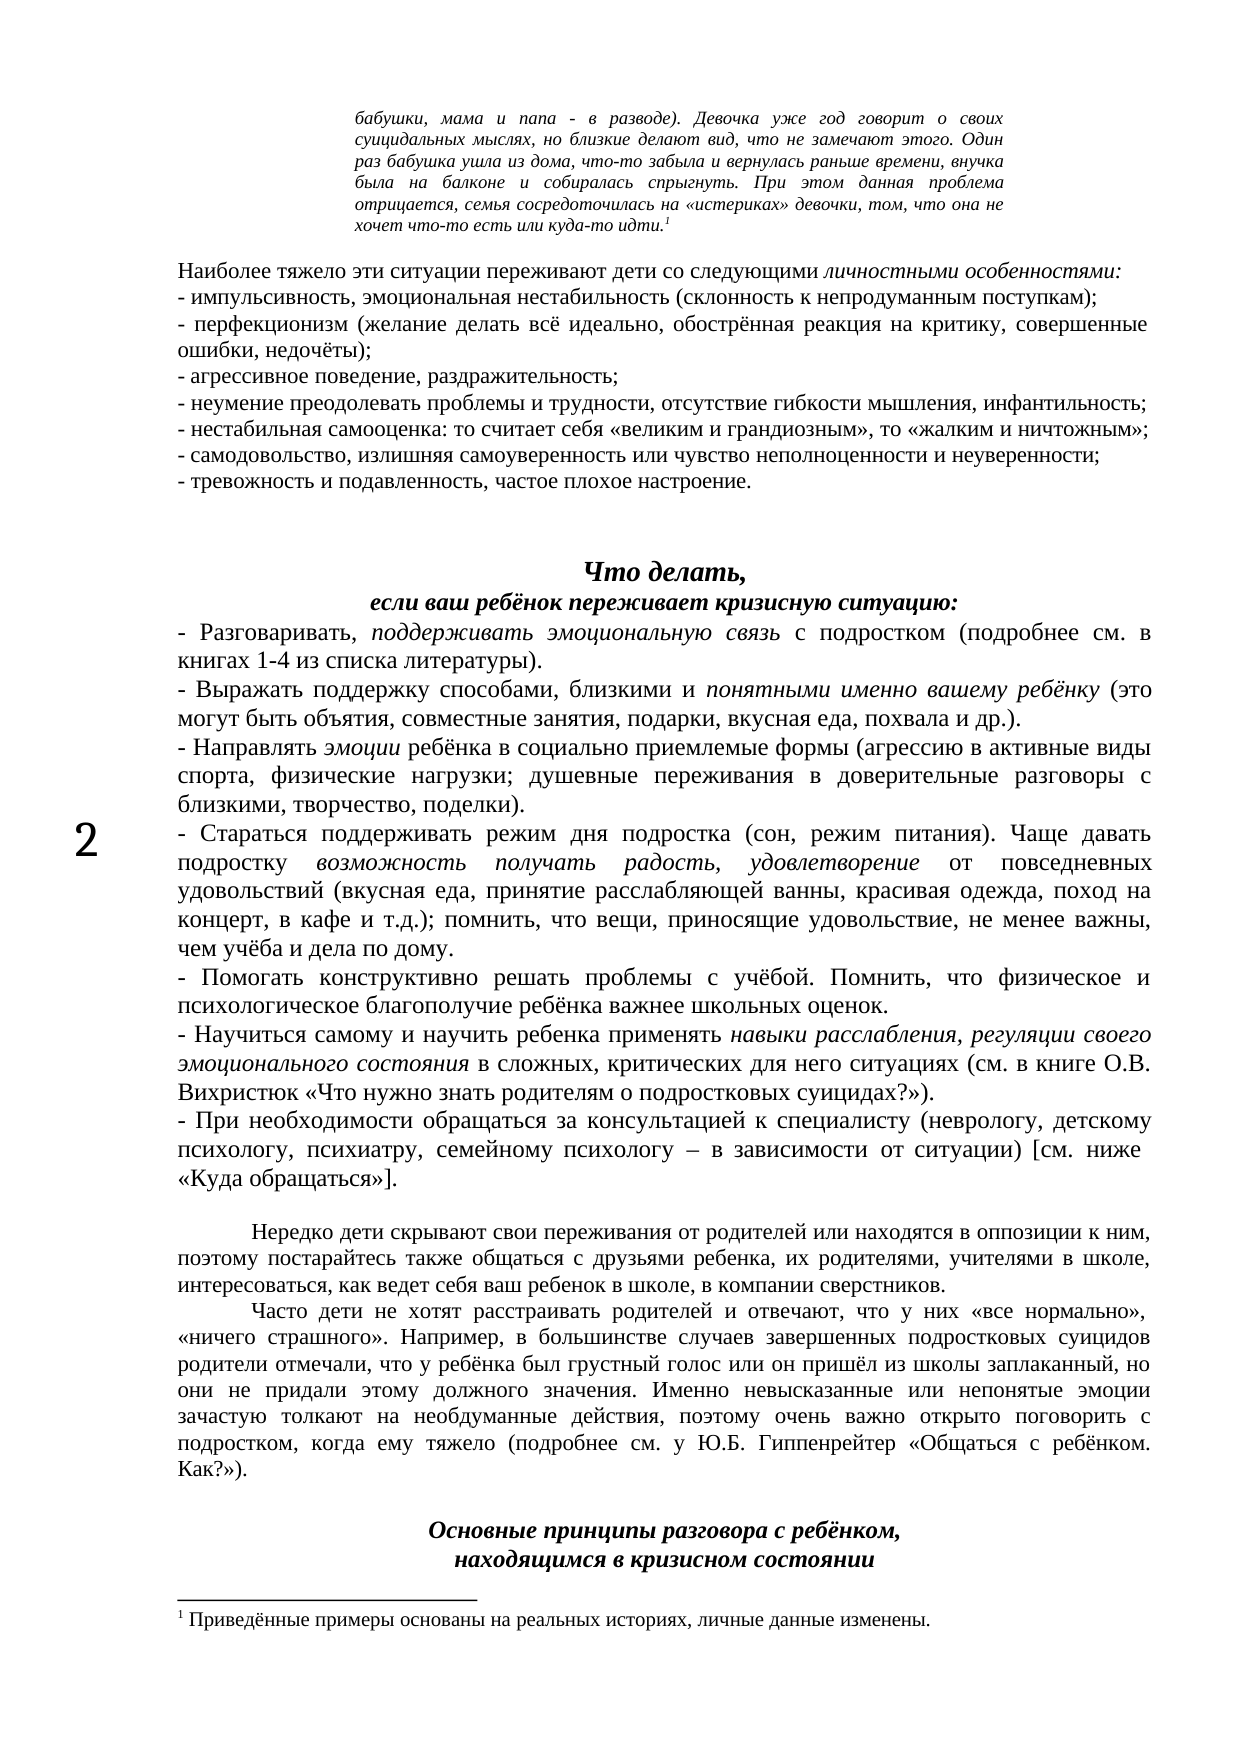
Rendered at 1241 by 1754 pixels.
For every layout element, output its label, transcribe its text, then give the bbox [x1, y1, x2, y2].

text бабушки, мама и папа - в разводе). Девочка уже год говорит о своих суицидальных мыслях, но близкие делают вид, что не замечают этого. Один раз бабушка ушла из дома, что-то забыла и вернулась раньше времени, внучка была на балконе и собиралась спрыгнуть. При этом данная проблема отрицается, семья сосредоточилась на «истериках» девочки, том, что она не хочет что-то есть или куда-то идти.1 [354, 107, 1004, 236]
text «ничего страшного». Например, в большинстве случаев завершенных подростковых суицидов родители отмечали, что у ребёнка был грустный голос или он пришёл из школы заплаканный, но они не придали этому должного значения. Именно невысказанные или непонятые эмоции зачастую толкают на необдуманные действия, поэтому очень важно открыто поговорить с подростком, когда ему тяжело (подробнее см. у Ю.Б. Гиппенрейтер «Общаться с ребёнком. Как?»). [177, 1323, 1152, 1482]
list Выражать поддержку способами, близкими и понятными именно вашему ребёнку (это могут быть объятия, совместные занятия, подарки, вкусная еда, похвала и др.). [177, 674, 1152, 732]
subtitle если ваш ребёнок переживает кризисную ситуацию: [223, 588, 1105, 617]
text 1 Приведённые примеры основаны на реальных историях, личные данные изменены. [177, 1607, 1176, 1631]
list тревожность и подавленность, частое плохое настроение. [177, 468, 1176, 494]
list Разговаривать, поддерживать эмоциональную связь с подростком (подробнее см. в книгах 1-4 из списка литературы). [177, 617, 1152, 674]
text Нередко дети скрывают свои переживания от родителей или находятся в оппозиции к ним, поэтому постарайтесь также общаться с друзьями ребенка, их родителями, учителями в школе, интересоваться, как ведет себя ваш ребенок в школе, в компании сверстников. [177, 1218, 1152, 1297]
subtitle Основные принципы разговора с ребёнком, находящимся в кризисном состоянии [428, 1516, 901, 1573]
subtitle Что делать, [224, 555, 1106, 588]
list Стараться поддерживать режим дня подростка (сон, режим питания). Чаще давать подростку возможность получать радость, удовлетворение от повседневных удовольствий (вкусная еда, принятие расслабляющей ванны, красивая одежда, поход на концерт, в кафе и т.д.); помнить, что вещи, приносящие удовольствие, не менее важны, чем учёба и дела по дому. [177, 818, 1152, 962]
text «Куда обращаться»]. [177, 1163, 1176, 1192]
list импульсивность, эмоциональная нестабильность (склонность к непродуманным поступкам); [177, 284, 1176, 310]
text Наиболее тяжело эти ситуации переживают дети со следующими личностными особенностями: [177, 257, 1176, 284]
list нестабильная самооценка: то считает себя «великим и грандиозным», то «жалким и ничтожным»; [177, 415, 1176, 442]
list неумение преодолевать проблемы и трудности, отсутствие гибкости мышления, инфантильность; [177, 389, 1176, 415]
list Помогать конструктивно решать проблемы с учёбой. Помнить, что физическое и психологическое благополучие ребёнка важнее школьных оценок. [177, 962, 1152, 1019]
list Научиться самому и научить ребенка применять навыки расслабления, регуляции своего эмоционального состояния в сложных, критических для него ситуациях (см. в книге О.В. Вихристюк «Что нужно знать родителям о подростковых суицидах?»). [177, 1019, 1152, 1105]
list самодовольство, излишняя самоуверенность или чувство неполноценности и неуверенности; [177, 442, 1176, 468]
list При необходимости обращаться за консультацией к специалисту (неврологу, детскому психологу, психиатру, семейному психологу – в зависимости от ситуации) [см. ниже [177, 1105, 1152, 1163]
list Направлять эмоции ребёнка в социально приемлемые формы (агрессию в активные виды спорта, физические нагрузки; душевные переживания в доверительные разговоры с близкими, творчество, поделки). [177, 732, 1152, 818]
list перфекционизм (желание делать всё идеально, обострённая реакция на критику, совершенные ошибки, недочёты); [177, 310, 1152, 363]
text Часто дети не хотят расстраивать родителей и отвечают, что у них «все нормально», [251, 1297, 1176, 1323]
list агрессивное поведение, раздражительность; [177, 363, 1176, 389]
